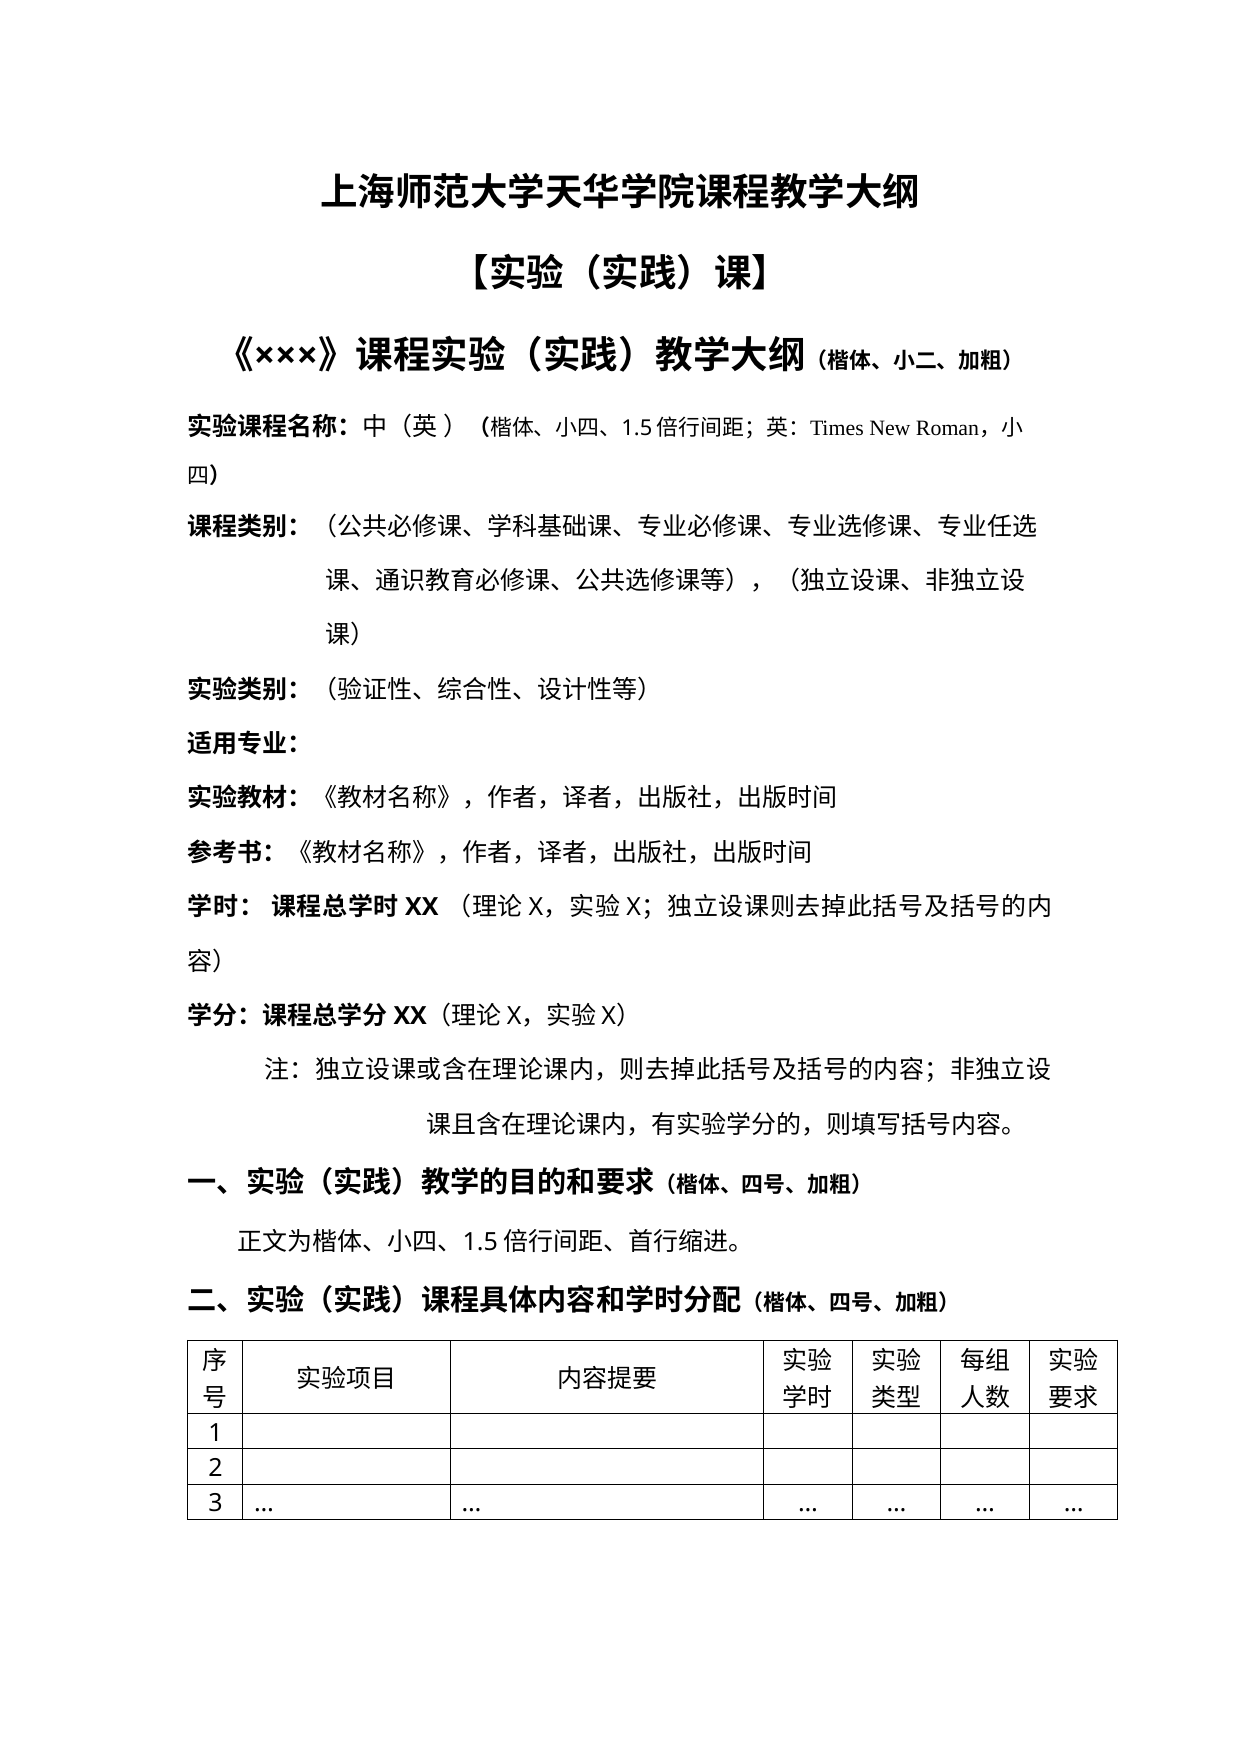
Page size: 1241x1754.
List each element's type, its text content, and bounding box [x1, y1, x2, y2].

table_cell [853, 1414, 940, 1448]
table_cell [764, 1449, 852, 1483]
table_cell 1 [188, 1414, 242, 1448]
text 实验课程名称：中（英 ）（楷体、小四、1.5倍行间距；英：Times New Roman，小四） [187, 406, 1053, 490]
table_cell [764, 1414, 852, 1448]
table_cell [243, 1449, 450, 1483]
table_cell … [243, 1485, 450, 1518]
table_cell [451, 1449, 763, 1483]
table_cell [1030, 1449, 1117, 1483]
table_cell [941, 1414, 1029, 1448]
table_header 实验 类型 [853, 1341, 940, 1413]
table_cell 3 [188, 1485, 242, 1518]
text 一、实验（实践）教学的目的和要求（楷体、四号、加粗） [187, 1158, 1053, 1201]
table_header 实验 要求 [1030, 1341, 1117, 1413]
table_cell [853, 1449, 940, 1483]
table_cell … [764, 1485, 852, 1518]
table_header 实验项目 [243, 1341, 450, 1413]
text 适用专业： [187, 723, 1053, 760]
text 【实验（实践）课】 [187, 243, 1053, 298]
text 课程类别：（公共必修课、学科基础课、专业必修课、专业选修课、专业任选课、通识教育必修课、公共选修课等），（独立设课、非独立设课） [187, 506, 1053, 651]
text 实验教材：《教材名称》，作者，译者，出版社，出版时间 [187, 778, 1053, 814]
text 正文为楷体、小四、1.5倍行间距、首行缩进。 [187, 1222, 1053, 1258]
table_cell [243, 1414, 450, 1448]
table_header 实验 学时 [764, 1341, 852, 1413]
table_cell [451, 1414, 763, 1448]
table_cell [1030, 1414, 1117, 1448]
table_cell [941, 1449, 1029, 1483]
table_cell … [853, 1485, 940, 1518]
text 参考书：《教材名称》，作者，译者，出版社，出版时间 [187, 832, 1053, 868]
text 上海师范大学天华学院课程教学大纲 [187, 162, 1053, 216]
table_cell … [1030, 1485, 1117, 1518]
text 注：独立设课或含在理论课内，则去掉此括号及括号的内容；非独立设课且含在理论课内，有实验学分的，则填写括号内容。 [264, 1050, 1053, 1140]
text 《×××》课程实验（实践）教学大纲（楷体、小二、加粗） [187, 325, 1053, 379]
table_header 序号 [188, 1341, 242, 1413]
table_cell … [451, 1485, 763, 1518]
text 实验类别：（验证性、综合性、设计性等） [187, 669, 1053, 705]
text 学时： 课程总学时XX （理论X，实验X；独立设课则去掉此括号及括号的内容） [187, 887, 1053, 977]
table_cell … [941, 1485, 1029, 1518]
table_header 内容提要 [451, 1341, 763, 1413]
table_header 每组 人数 [941, 1341, 1029, 1413]
table_cell 2 [188, 1449, 242, 1483]
text 二、实验（实践）课程具体内容和学时分配（楷体、四号、加粗） [187, 1276, 1053, 1318]
text 学分：课程总学分 XX（理论X，实验X） [187, 995, 1053, 1032]
